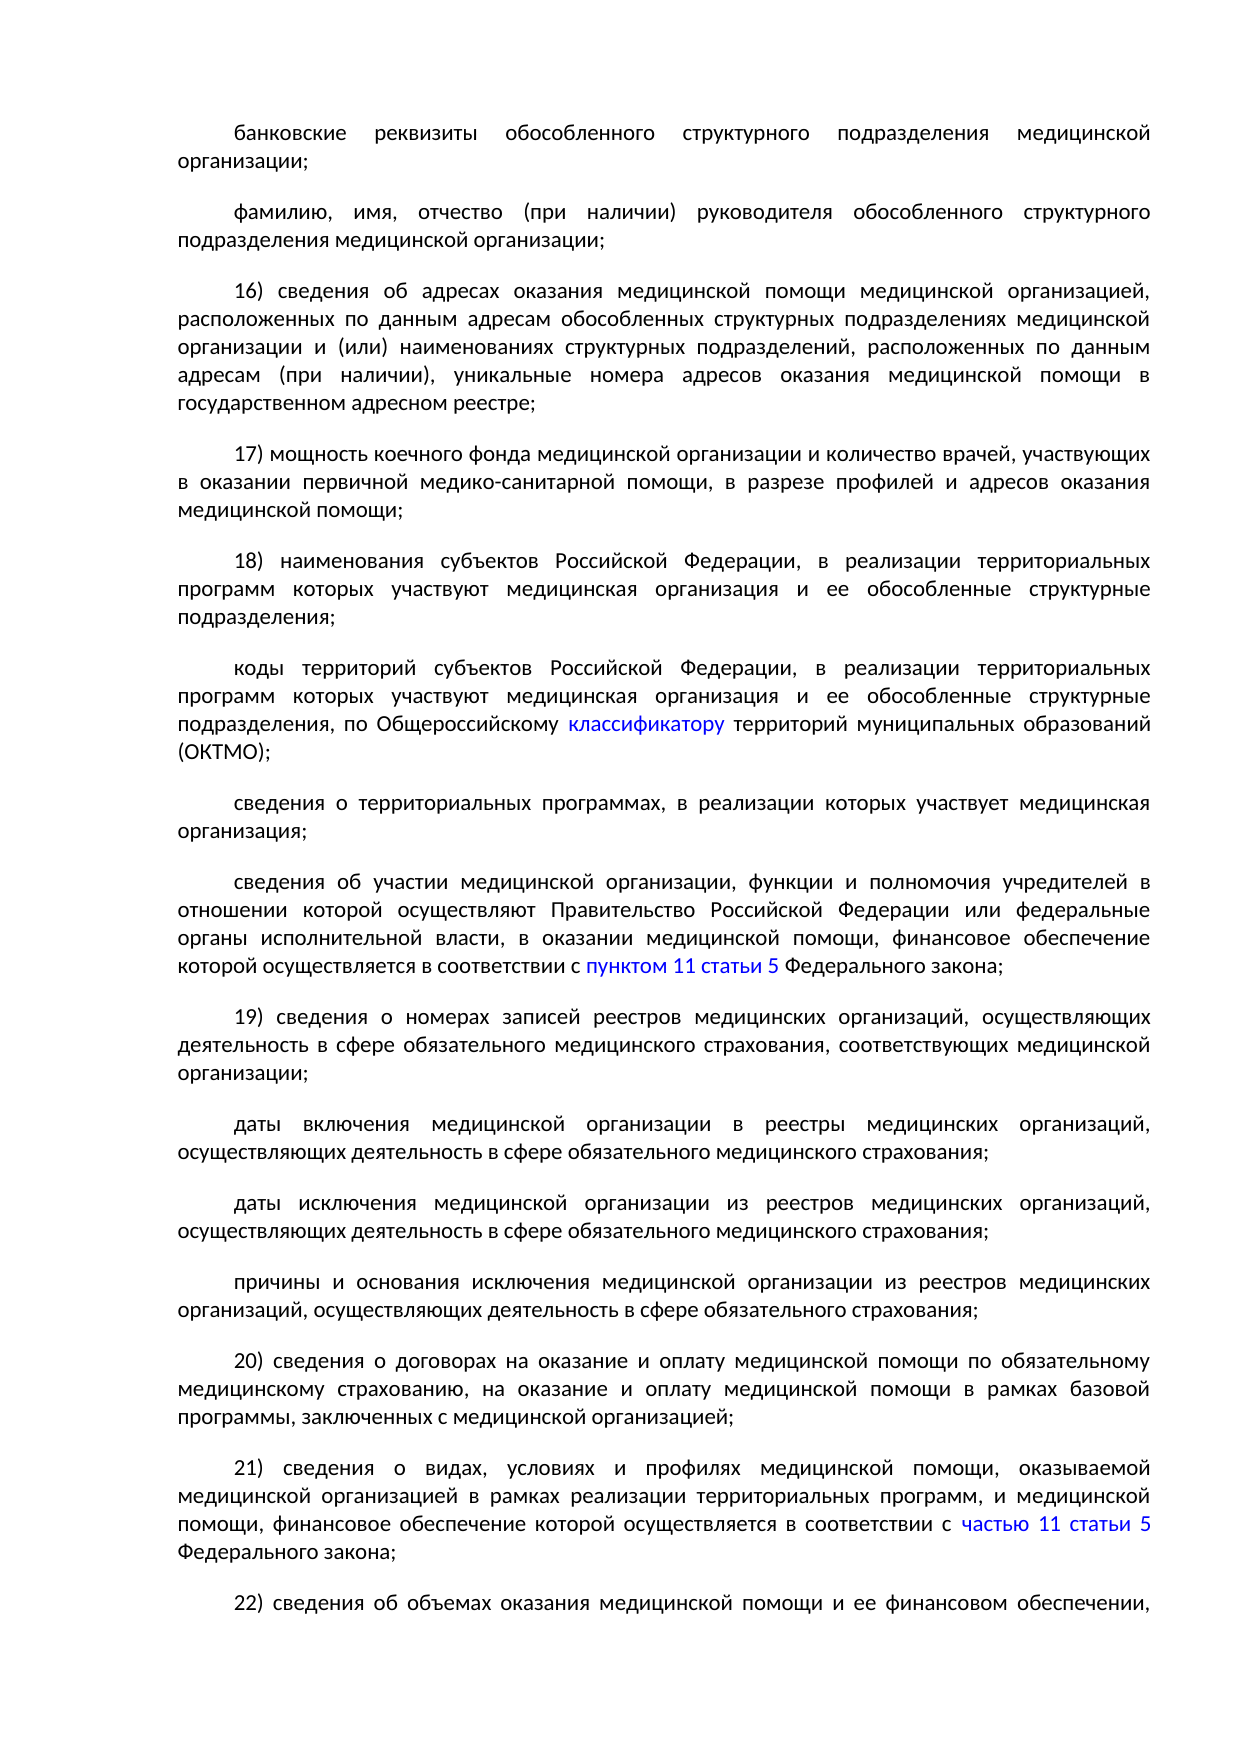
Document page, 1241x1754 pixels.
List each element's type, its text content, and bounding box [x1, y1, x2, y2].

text даты исключения медицинской организации из реестров медицинских организаций, осуществляющих деятельность в сфере обязательного медицинского страхования; [177, 1188, 1152, 1244]
text 19) сведения о номерах записей реестров медицинских организаций, осуществляющих деятельность в сфере обязательного медицинского страхования, соответствующих медицинской организации; [177, 1002, 1152, 1086]
text 20) сведения о договорах на оказание и оплату медицинской помощи по обязательному медицинскому страхованию, на оказание и оплату медицинской помощи в рамках базовой программы, заключенных с медицинской организацией; [177, 1346, 1152, 1430]
text 17) мощность коечного фонда медицинской организации и количество врачей, участвующих в оказании первичной медико-санитарной помощи, в разрезе профилей и адресов оказания медицинской помощи; [177, 439, 1152, 523]
text 16) сведения об адресах оказания медицинской помощи медицинской организацией, расположенных по данным адресам обособленных структурных подразделениях медицинской организации и (или) наименованиях структурных подразделений, расположенных по данным адресам (при наличии), уникальные номера адресов оказания медицинской помощи в государственном адресном реестре; [177, 276, 1152, 416]
text даты включения медицинской организации в реестры медицинских организаций, осуществляющих деятельность в сфере обязательного медицинского страхования; [177, 1109, 1152, 1165]
text 21) сведения о видах, условиях и профилях медицинской помощи, оказываемой медицинской организацией в рамках реализации территориальных программ, и медицинской помощи, финансовое обеспечение которой осуществляется в соответствии с частью 11 статьи 5 Федерального закона; [177, 1453, 1152, 1565]
text причины и основания исключения медицинской организации из реестров медицинских организаций, осуществляющих деятельность в сфере обязательного страхования; [177, 1267, 1152, 1323]
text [177, 1588, 1152, 1616]
text фамилию, имя, отчество (при наличии) руководителя обособленного структурного подразделения медицинской организации; [177, 197, 1152, 253]
text сведения об участии медицинской организации, функции и полномочия учредителей в отношении которой осуществляют Правительство Российской Федерации или федеральные органы исполнительной власти, в оказании медицинской помощи, финансовое обеспечение которой осуществляется в соответствии с пунктом 11 статьи 5 Федерального закона; [177, 867, 1152, 979]
text коды территорий субъектов Российской Федерации, в реализации территориальных программ которых участвуют медицинская организация и ее обособленные структурные подразделения, по Общероссийскому классификатору территорий муниципальных образований (ОКТМО); [177, 653, 1152, 765]
text 18) наименования субъектов Российской Федерации, в реализации территориальных программ которых участвуют медицинская организация и ее обособленные структурные подразделения; [177, 546, 1152, 630]
text сведения о территориальных программах, в реализации которых участвует медицинская организация; [177, 788, 1152, 844]
text банковские реквизиты обособленного структурного подразделения медицинской организации; [177, 118, 1152, 174]
